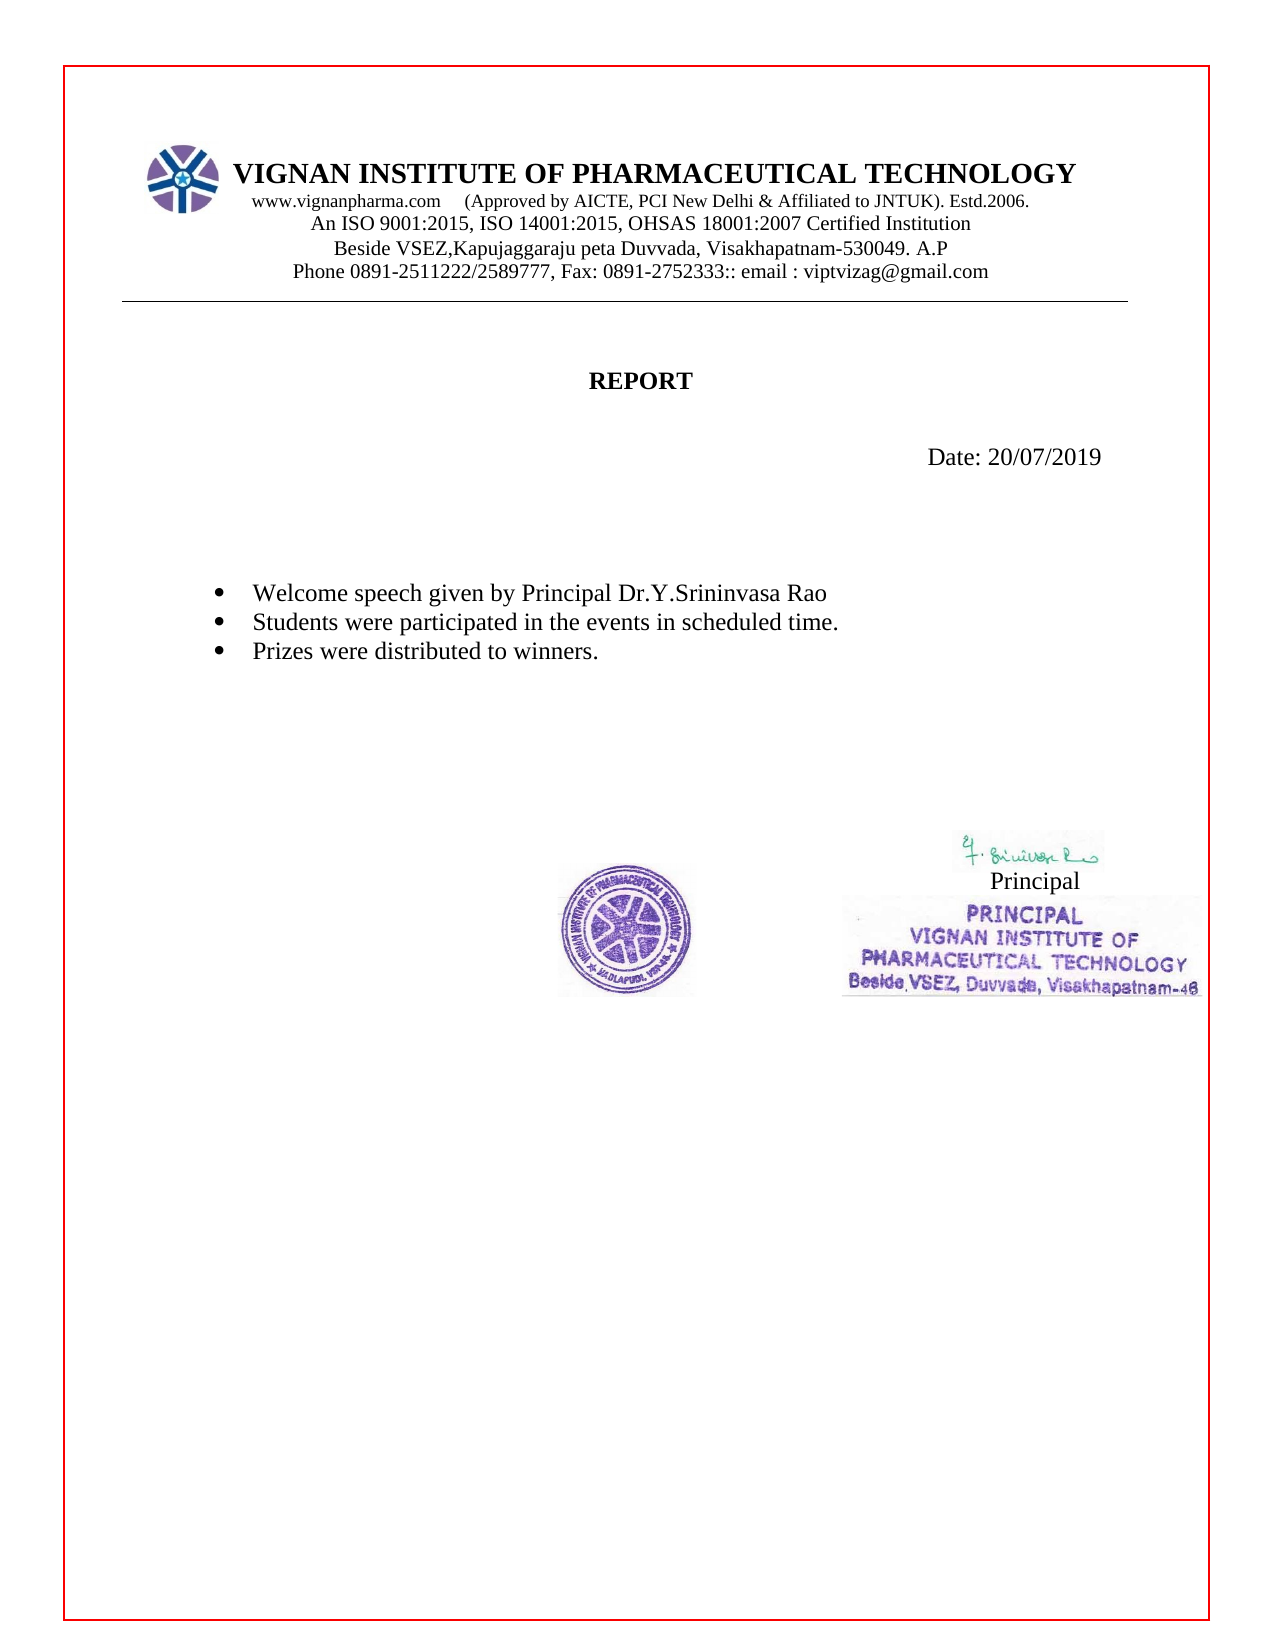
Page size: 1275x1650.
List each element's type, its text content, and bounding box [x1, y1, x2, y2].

picture [841, 895, 1203, 997]
picture [557, 895, 697, 997]
list Welcome speech given by Principal Dr.Y.Srininvasa Rao [215, 578, 1104, 607]
text Phone 0891-2511222/2589777, Fax: 0891-2752333:: email : viptvizag@gmail.com [177, 259, 1104, 283]
text An ISO 9001:2015, ISO 14001:2015, OHSAS 18001:2007 Certified Institution [177, 211, 1104, 235]
text VIGNAN INSTITUTE OF PHARMACEUTICAL TECHNOLOGY [177, 156, 1104, 190]
text Beside VSEZ,Kapujaggaraju peta Duvvada, Visakhapatnam-530049. A.P [177, 235, 1104, 259]
picture [952, 830, 1106, 876]
list Prizes were distributed to winners. [215, 636, 1104, 665]
text REPORT [177, 366, 1104, 395]
picture [144, 141, 220, 214]
text www.vignanpharma.com (Approved by AICTE, PCI New Delhi & Affiliated to JNTUK). Estd.2006. [177, 190, 1104, 211]
text Date: 20/07/2019 [177, 442, 1104, 471]
list Students were participated in the events in scheduled time. [215, 607, 1104, 636]
text Principal [177, 866, 1104, 895]
